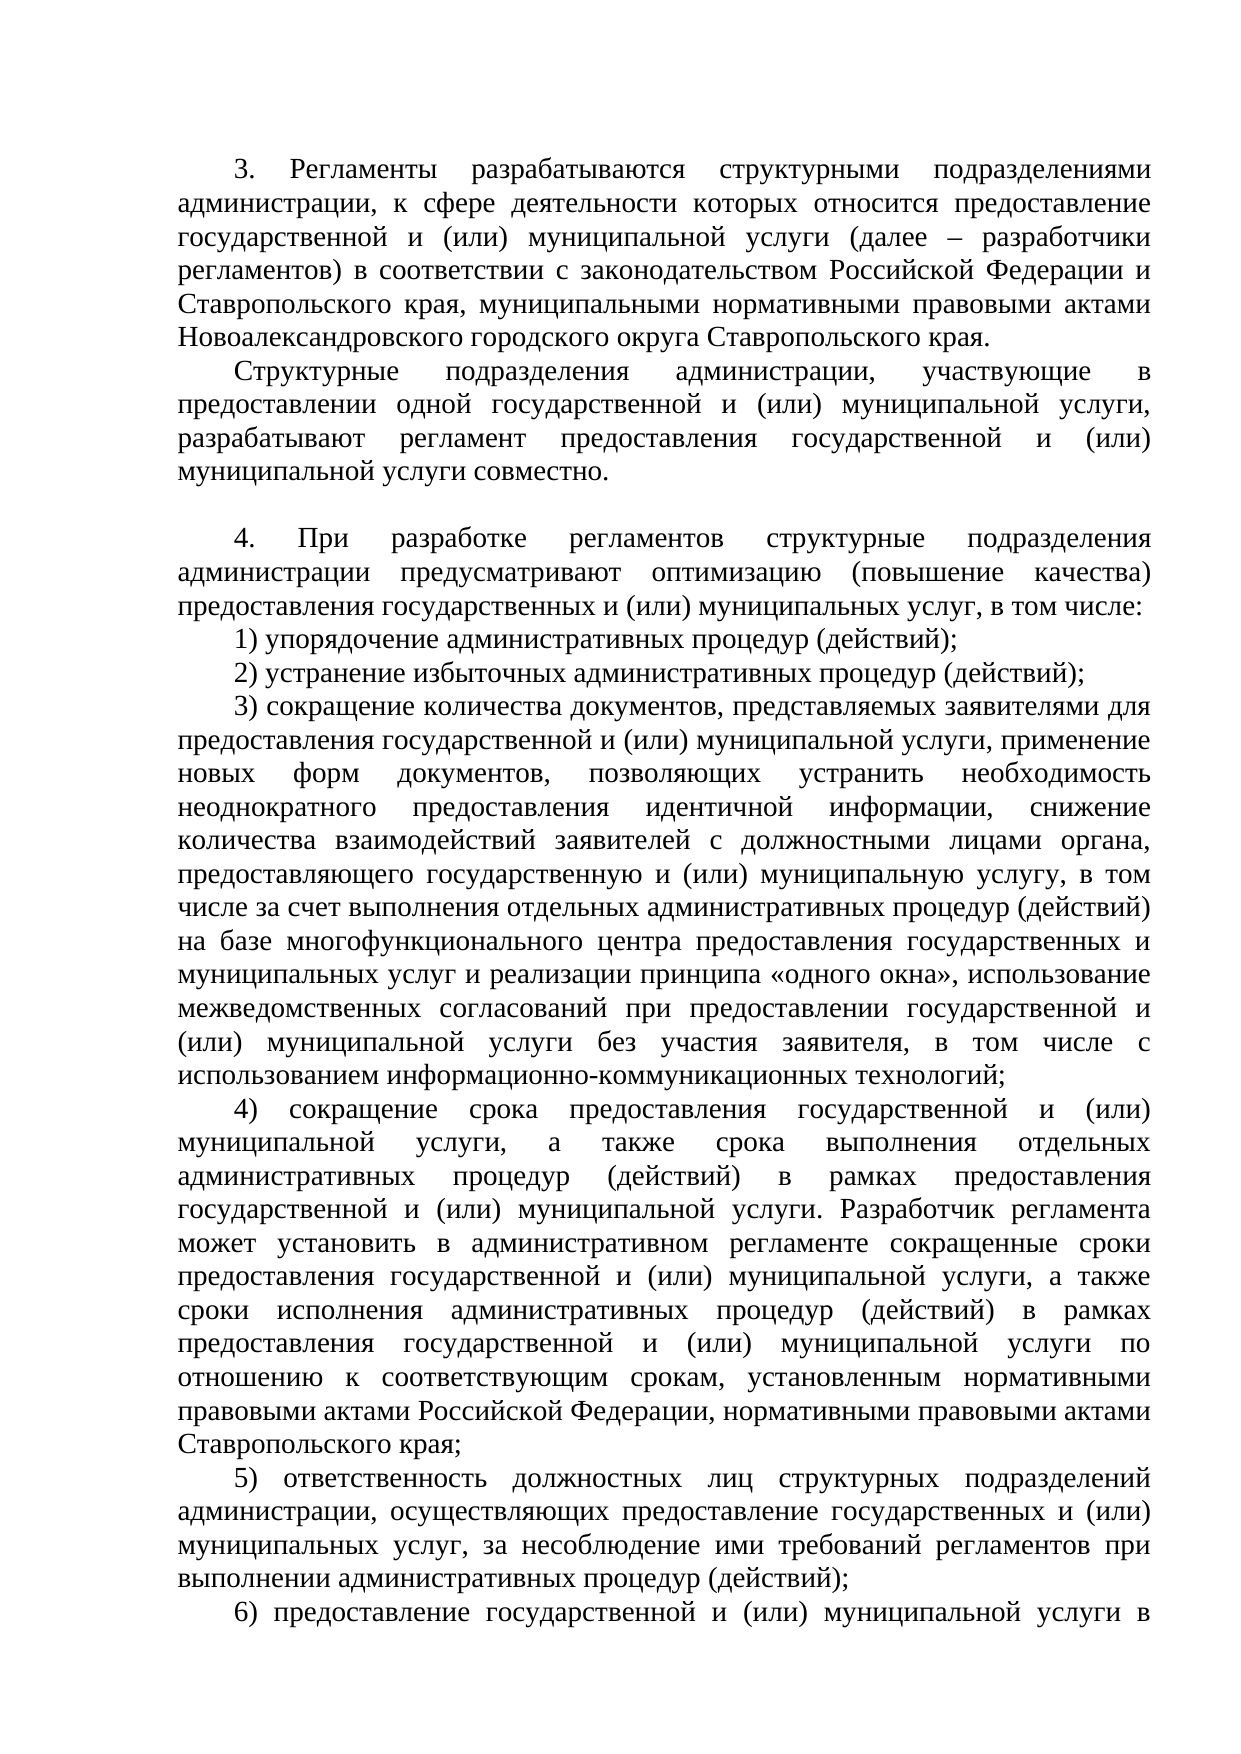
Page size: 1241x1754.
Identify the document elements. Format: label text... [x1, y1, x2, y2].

text 5) ответственность должностных лиц структурных подразделений администрации, осуществляющих предоставление государственных и (или) муниципальных услуг, за несоблюдение ими требований регламентов при выполнении административных процедур (действий); [177, 1460, 1152, 1594]
text 2) устранение избыточных административных процедур (действий); [177, 655, 1152, 688]
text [177, 1594, 1152, 1627]
text 4. При разработке регламентов структурные подразделения администрации предусматривают оптимизацию (повышение качества) предоставления государственных и (или) муниципальных услуг, в том числе: [177, 521, 1152, 621]
text Структурные подразделения администрации, участвующие в предоставлении одной государственной и (или) муниципальной услуги, разрабатывают регламент предоставления государственной и (или) муниципальной услуги совместно. [177, 353, 1152, 487]
text 3) сокращение количества документов, представляемых заявителями для предоставления государственной и (или) муниципальной услуги, применение новых форм документов, позволяющих устранить необходимость неоднократного предоставления идентичной информации, снижение количества взаимодействий заявителей с должностными лицами органа, предоставляющего государственную и (или) муниципальную услугу, в том числе за счет выполнения отдельных административных процедур (действий) на базе многофункционального центра предоставления государственных и муниципальных услуг и реализации принципа «одного окна», использование межведомственных согласований при предоставлении государственной и (или) муниципальной услуги без участия заявителя, в том числе с использованием информационно-коммуникационных технологий; [177, 688, 1152, 1091]
text 3. Регламенты разрабатываются структурными подразделениями администрации, к сфере деятельности которых относится предоставление государственной и (или) муниципальной услуги (далее – разработчики регламентов) в соответствии с законодательством Российской Федерации и Ставропольского края, муниципальными нормативными правовыми актами Новоалександровского городского округа Ставропольского края. [177, 152, 1152, 353]
text 1) упорядочение административных процедур (действий); [177, 621, 1152, 655]
text 4) сокращение срока предоставления государственной и (или) муниципальной услуги, а также срока выполнения отдельных административных процедур (действий) в рамках предоставления государственной и (или) муниципальной услуги. Разработчик регламента может установить в административном регламенте сокращенные сроки предоставления государственной и (или) муниципальной услуги, а также сроки исполнения административных процедур (действий) в рамках предоставления государственной и (или) муниципальной услуги по отношению к соответствующим срокам, установленным нормативными правовыми актами Российской Федерации, нормативными правовыми актами Ставропольского края; [177, 1091, 1152, 1460]
